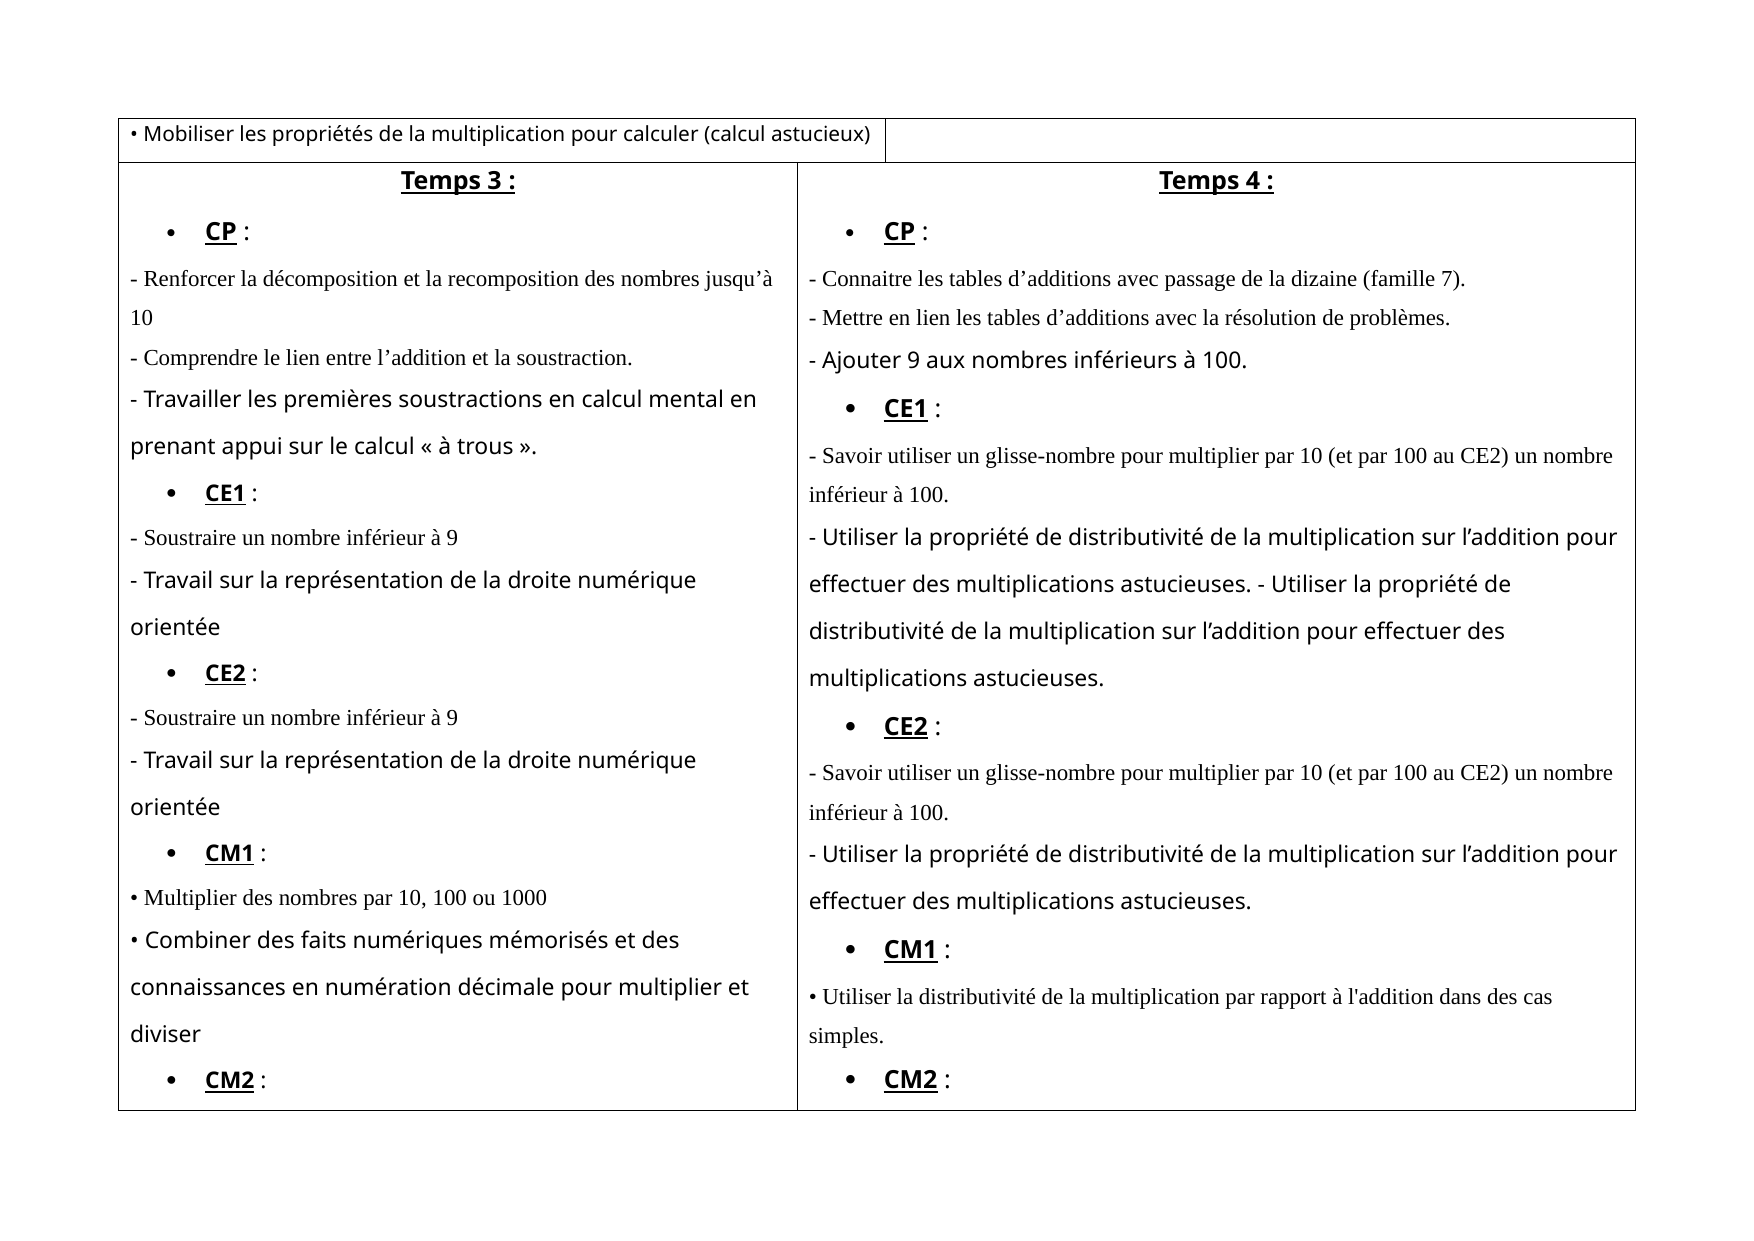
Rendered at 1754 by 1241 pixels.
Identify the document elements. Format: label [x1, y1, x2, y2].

table_header [886, 119, 1635, 162]
table_cell [119, 163, 797, 1110]
table_cell [798, 163, 1635, 1110]
table_header [119, 119, 885, 162]
